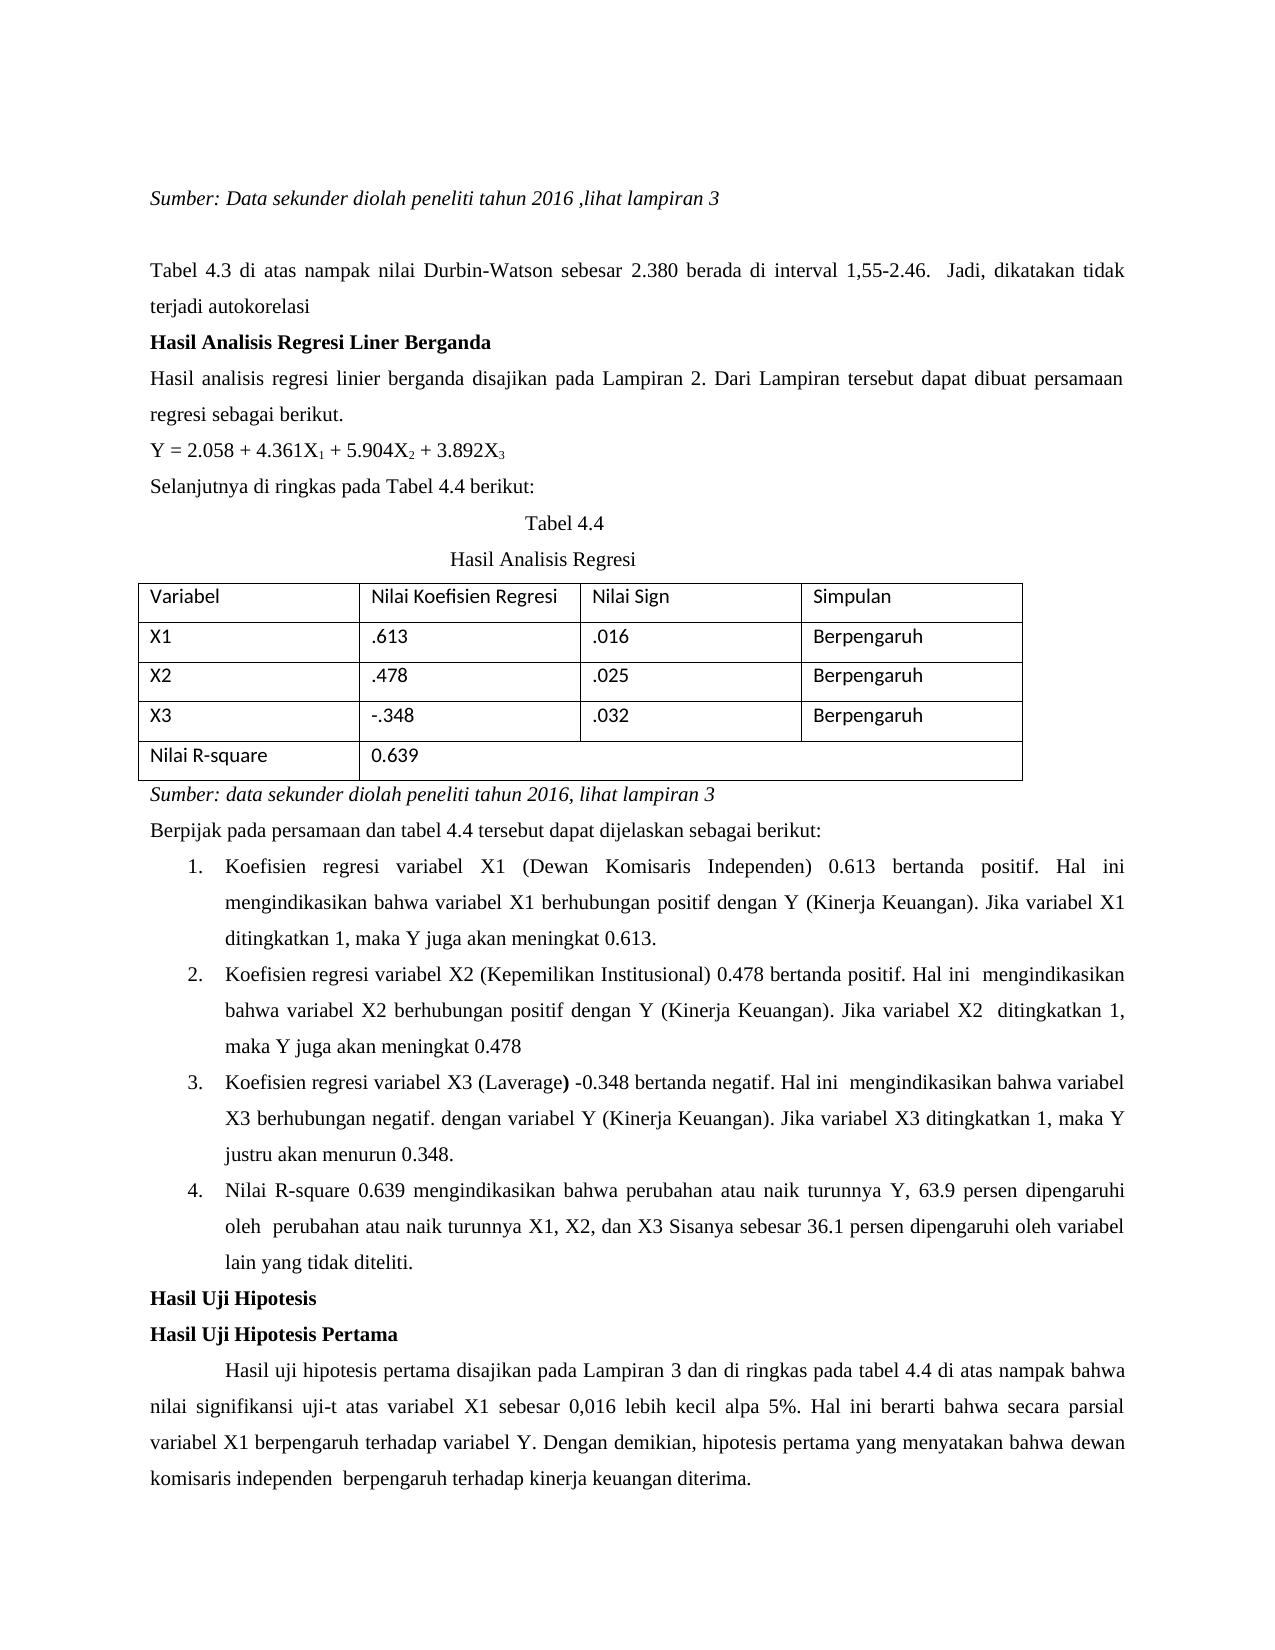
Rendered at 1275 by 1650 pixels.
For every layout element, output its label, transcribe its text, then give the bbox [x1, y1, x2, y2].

list Koefisien regresi variabel X1 (Dewan Komisaris Independen) 0.613 bertanda positif. Hal ini mengindikasikan bahwa variabel X1 berhubungan positif dengan Y (Kinerja Keuangan). Jika variabel X1 ditingkatkan 1, maka Y juga akan meningkat 0.613. [187, 853, 1125, 950]
text Sumber: Data sekunder diolah peneliti tahun 2016 ,lihat lampiran 3 [150, 186, 1125, 210]
table_header Nilai Sign [581, 584, 801, 622]
text Berpijak pada persamaan dan tabel 4.4 tersebut dapat dijelaskan sebagai berikut: [150, 817, 1125, 842]
text Hasil uji hipotesis pertama disajikan pada Lampiran 3 dan di ringkas pada tabel 4.4 di atas nampak bahwa nilai signifikansi uji-t atas variabel X1 sebesar 0,016 lebih kecil alpa 5%. Hal ini berarti bahwa secara parsial variabel X1 berpengaruh terhadap variabel Y. Dengan demikian, hipotesis pertama yang menyatakan bahwa dewan komisaris independen berpengaruh terhadap kinerja keuangan diterima. [150, 1358, 1125, 1490]
table_cell Nilai R-square [139, 742, 359, 780]
table_cell .032 [581, 702, 801, 741]
text Hasil Analisis Regresi Liner Berganda [150, 330, 1125, 354]
text Tabel 4.3 di atas nampak nilai Durbin-Watson sebesar 2.380 berada di interval 1,55-2.46. Jadi, dikatakan tidak terjadi autokorelasi [150, 258, 1125, 318]
text Sumber: data sekunder diolah peneliti tahun 2016, lihat lampiran 3 [150, 781, 1125, 806]
table_header Nilai Koefisien Regresi [360, 584, 580, 622]
text Hasil Uji Hipotesis [150, 1286, 1125, 1310]
table_cell X1 [139, 623, 359, 662]
text Selanjutnya di ringkas pada Tabel 4.4 berikut: [150, 474, 1125, 498]
text Y = 2.058 + 4.361X1 + 5.904X2 + 3.892X3 [150, 438, 1125, 462]
table_header Simpulan [802, 584, 1022, 622]
table_cell .025 [581, 663, 801, 701]
table_cell Berpengaruh [802, 623, 1022, 662]
text Hasil Uji Hipotesis Pertama [150, 1322, 1125, 1346]
list Koefisien regresi variabel X2 (Kepemilikan Institusional) 0.478 bertanda positif. Hal ini mengindikasikan bahwa variabel X2 berhubungan positif dengan Y (Kinerja Keuangan). Jika variabel X2 ditingkatkan 1, maka Y juga akan meningkat 0.478 [187, 962, 1125, 1058]
table_cell Berpengaruh [802, 663, 1022, 701]
table_header Variabel [139, 584, 359, 622]
table_cell Berpengaruh [802, 702, 1022, 741]
table_cell .613 [360, 623, 580, 662]
table_cell .478 [360, 663, 580, 701]
text Hasil Analisis Regresi [450, 546, 1125, 571]
table_cell X2 [139, 663, 359, 701]
text Hasil analisis regresi linier berganda disajikan pada Lampiran 2. Dari Lampiran tersebut dapat dibuat persamaan regresi sebagai berikut. [150, 366, 1125, 426]
list Koefisien regresi variabel X3 (Laverage) -0.348 bertanda negatif. Hal ini mengindikasikan bahwa variabel X3 berhubungan negatif. dengan variabel Y (Kinerja Keuangan). Jika variabel X3 ditingkatkan 1, maka Y justru akan menurun 0.348. [187, 1070, 1125, 1166]
list Nilai R-square 0.639 mengindikasikan bahwa perubahan atau naik turunnya Y, 63.9 persen dipengaruhi oleh perubahan atau naik turunnya X1, X2, dan X3 Sisanya sebesar 36.1 persen dipengaruhi oleh variabel lain yang tidak diteliti. [187, 1178, 1125, 1274]
table_cell 0.639 [360, 742, 1022, 780]
text Tabel 4.4 [450, 510, 1125, 534]
table_cell -.348 [360, 702, 580, 741]
table_cell X3 [139, 702, 359, 741]
table_cell .016 [581, 623, 801, 662]
